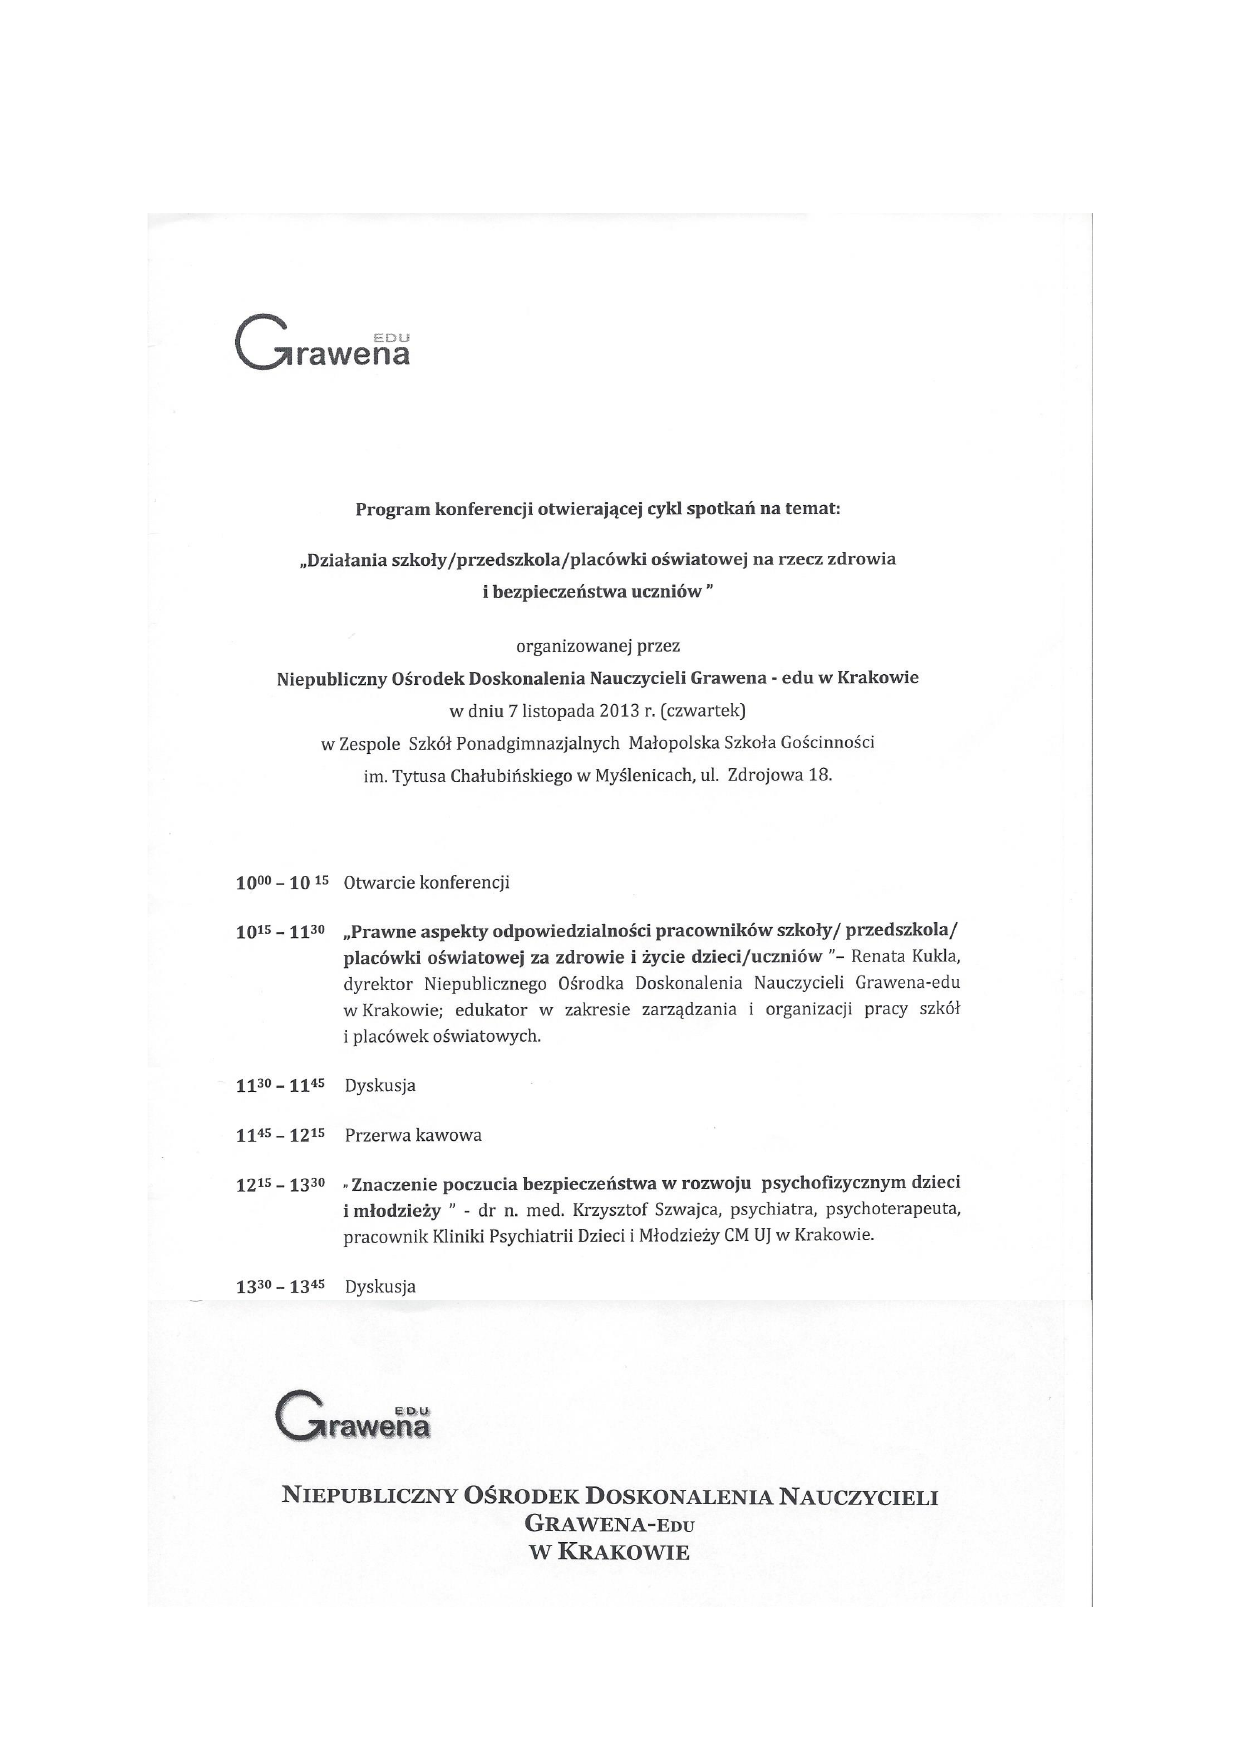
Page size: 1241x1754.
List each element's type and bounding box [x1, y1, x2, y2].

picture [147, 213, 1093, 1607]
